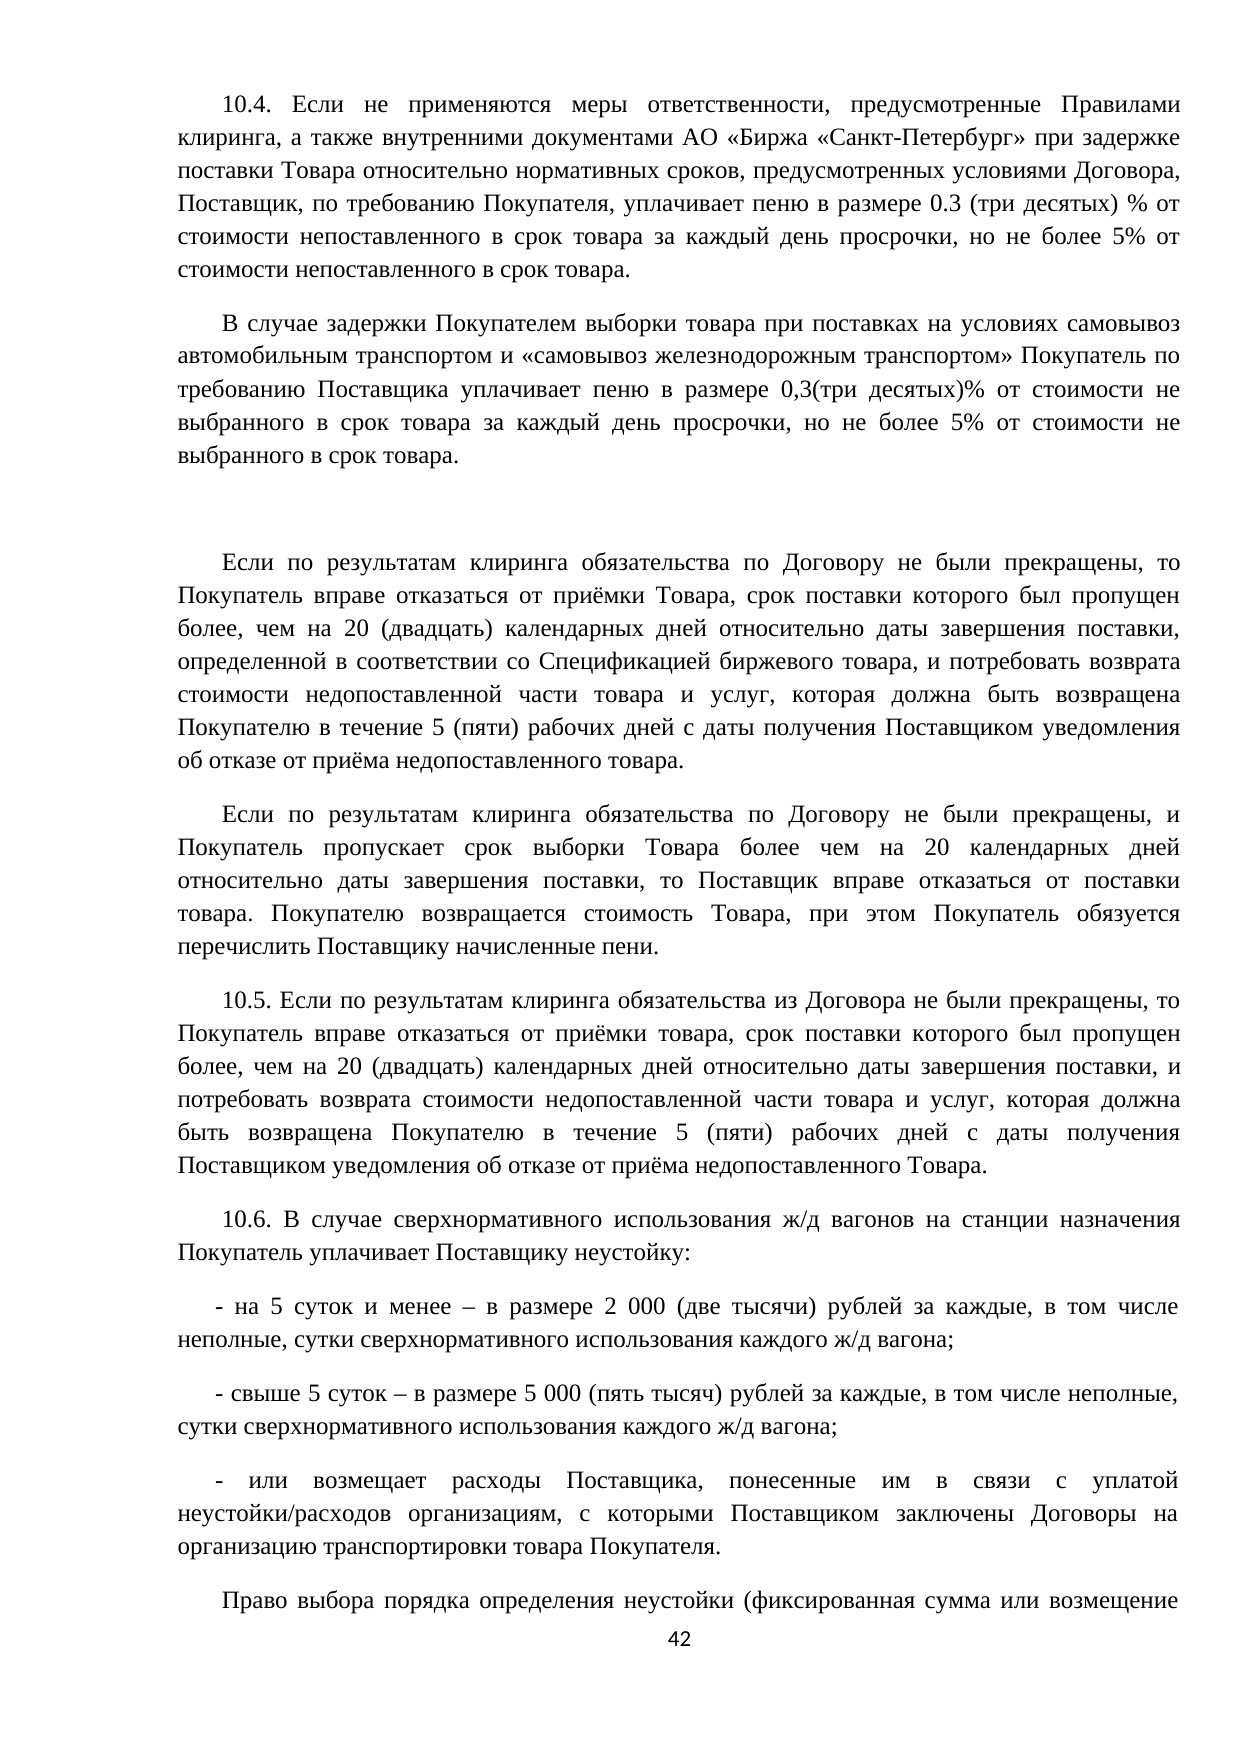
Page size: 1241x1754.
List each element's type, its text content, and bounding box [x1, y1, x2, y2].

text 10.6. В случае сверхнормативного использования ж/д вагонов на станции назначения Покупатель уплачивает Поставщику неустойку: [177, 1204, 1181, 1266]
text В случае задержки Покупателем выборки товара при поставках на условиях самовывоз автомобильным транспортом и «самовывоз железнодорожным транспортом» Покупатель по требованию Поставщика уплачивает пеню в размере 0,3(три десятых)% от стоимости не выбранного в срок товара за каждый день просрочки, но не более 5% от стоимости не выбранного в срок товара. [177, 308, 1181, 468]
text 10.4. Если не применяются меры ответственности, предусмотренные Правилами клиринга, а также внутренними документами АО «Биржа «Санкт-Петербург» при задержке поставки Товара относительно нормативных сроков, предусмотренных условиями Договора, Поставщик, по требованию Покупателя, уплачивает пеню в размере 0.3 (три десятых) % от стоимости непоставленного в срок товара за каждый день просрочки, но не более 5% от стоимости непоставленного в срок товара. [177, 89, 1181, 282]
text Если по результатам клиринга обязательства по Договору не были прекращены, то Покупатель вправе отказаться от приёмки Товара, срок поставки которого был пропущен более, чем на 20 (двадцать) календарных дней относительно даты завершения поставки, определенной в соответствии со Спецификацией биржевого товара, и потребовать возврата стоимости недопоставленной части товара и услуг, которая должна быть возвращена Покупателю в течение 5 (пяти) рабочих дней с даты получения Поставщиком уведомления об отказе от приёма недопоставленного товара. [177, 547, 1181, 774]
text - свыше 5 суток – в размере 5 000 (пять тысяч) рублей за каждые, в том числе неполные, сутки сверхнормативного использования каждого ж/д вагона; [177, 1378, 1179, 1440]
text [177, 1585, 1179, 1613]
text Если по результатам клиринга обязательства по Договору не были прекращены, и Покупатель пропускает срок выборки Товара более чем на 20 календарных дней относительно даты завершения поставки, то Поставщик вправе отказаться от поставки товара. Покупателю возвращается стоимость Товара, при этом Покупатель обязуется перечислить Поставщику начисленные пени. [177, 799, 1181, 960]
text - на 5 суток и менее – в размере 2 000 (две тысячи) рублей за каждые, в том числе неполные, сутки сверхнормативного использования каждого ж/д вагона; [177, 1291, 1179, 1353]
text - или возмещает расходы Поставщика, понесенные им в связи с уплатой неустойки/расходов организациям, с которыми Поставщиком заключены Договоры на организацию транспортировки товара Покупателя. [177, 1465, 1179, 1560]
text 10.5. Если по результатам клиринга обязательства из Договора не были прекращены, то Покупатель вправе отказаться от приёмки товара, срок поставки которого был пропущен более, чем на 20 (двадцать) календарных дней относительно даты завершения поставки, и потребовать возврата стоимости недопоставленной части товара и услуг, которая должна быть возвращена Покупателю в течение 5 (пяти) рабочих дней с даты получения Поставщиком уведомления об отказе от приёма недопоставленного Товара. [177, 985, 1181, 1179]
